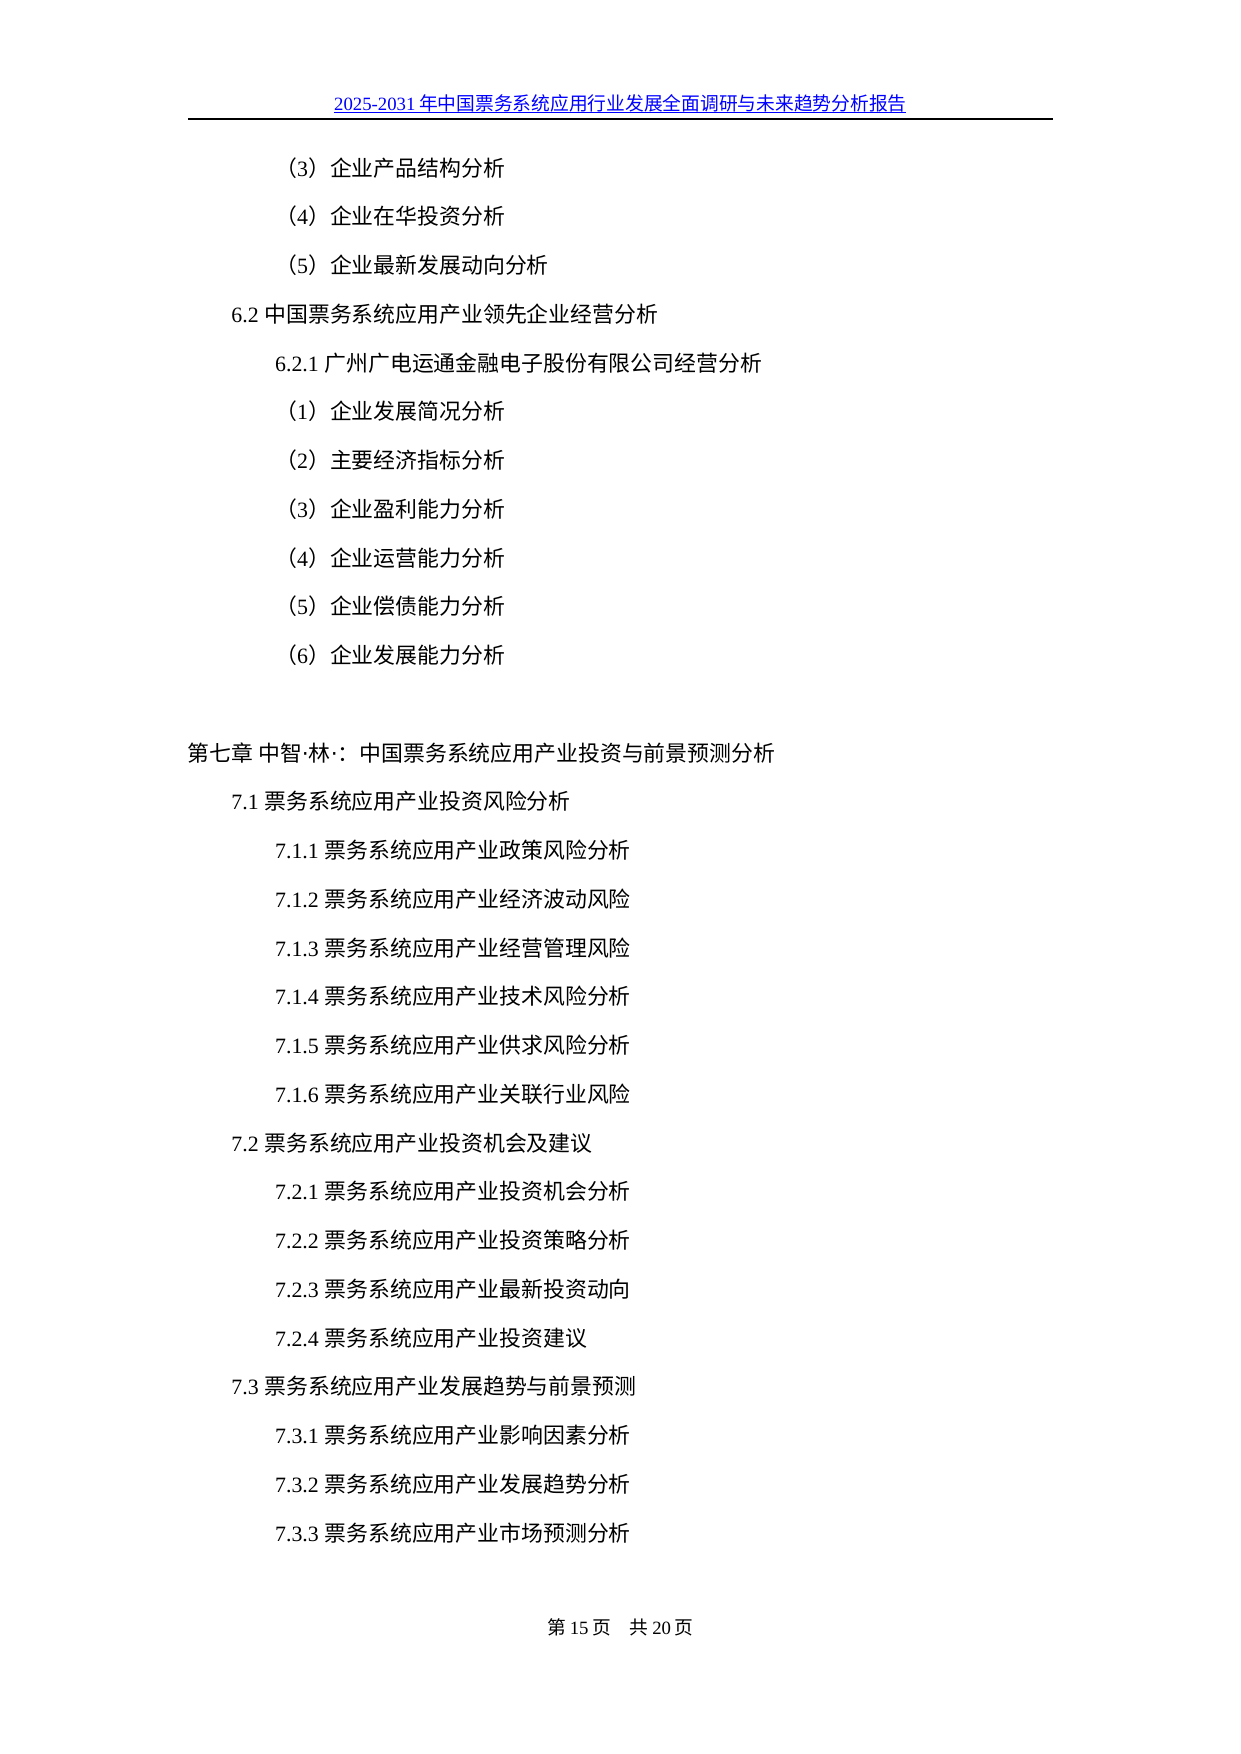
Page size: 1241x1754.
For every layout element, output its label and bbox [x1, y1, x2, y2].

text [187, 150, 1053, 1548]
